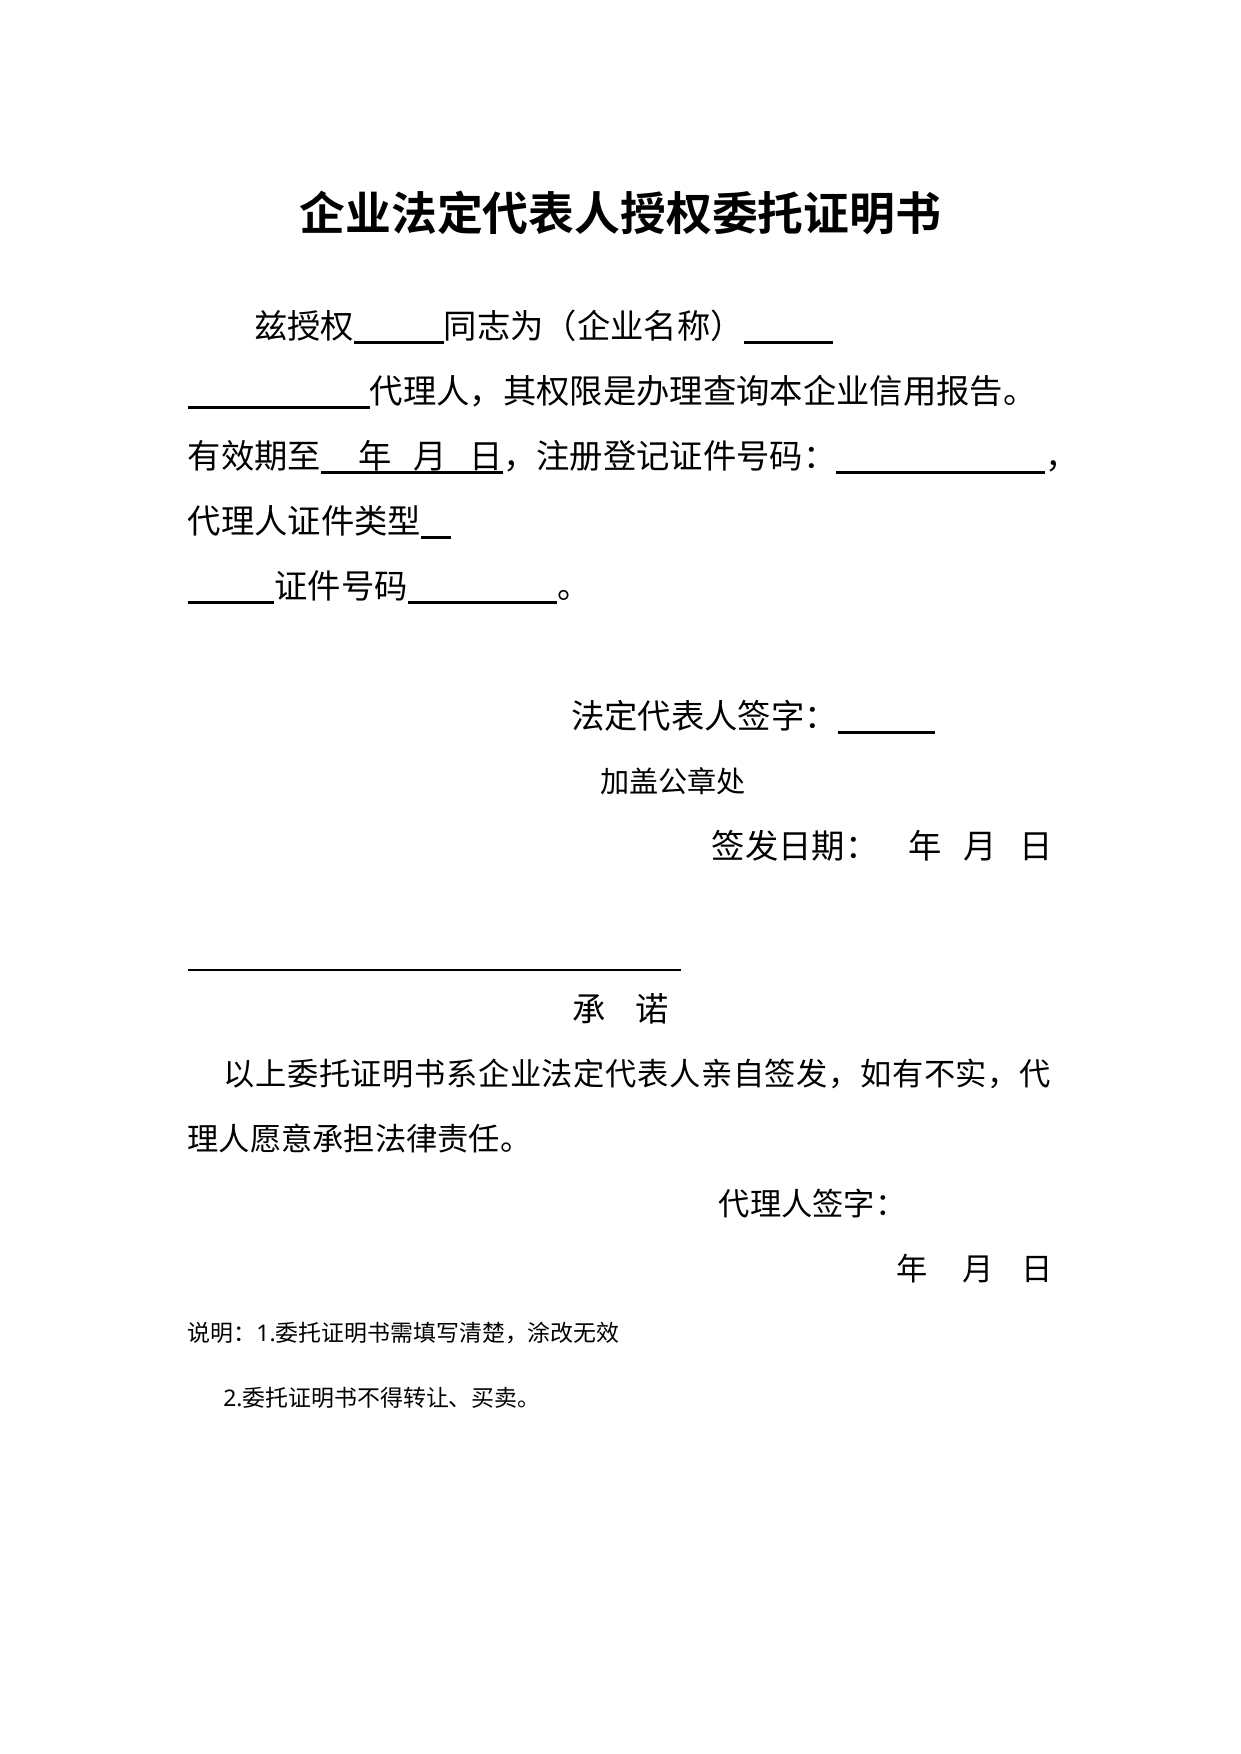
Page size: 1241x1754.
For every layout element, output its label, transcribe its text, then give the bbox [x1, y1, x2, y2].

text 说明：1.委托证明书需填写清楚，涂改无效 [187, 1299, 1053, 1364]
text 代理人签字： [187, 1169, 990, 1234]
text 兹授权 同志为（企业名称） [254, 292, 1053, 357]
text 法定代表人签字： [187, 682, 1053, 747]
text 承 诺 [187, 974, 1053, 1039]
text 签发日期： 年 月 日 [187, 812, 1053, 877]
text 以上委托证明书系企业法定代表人亲自签发，如有不实，代理人愿意承担法律责任。 [187, 1039, 1053, 1169]
text 2.委托证明书不得转让、买卖。 [187, 1364, 1053, 1429]
text 证件号码 。 [187, 552, 1053, 617]
text 年 月 日 [187, 1234, 1053, 1299]
text 加盖公章处 [187, 747, 1053, 812]
text 代理人，其权限是办理查询本企业信用报告。有效期至 年 月 日，注册登记证件号码： ，代理人证件类型 [187, 357, 1053, 552]
text 企业法定代表人授权委托证明书 [187, 162, 1053, 259]
